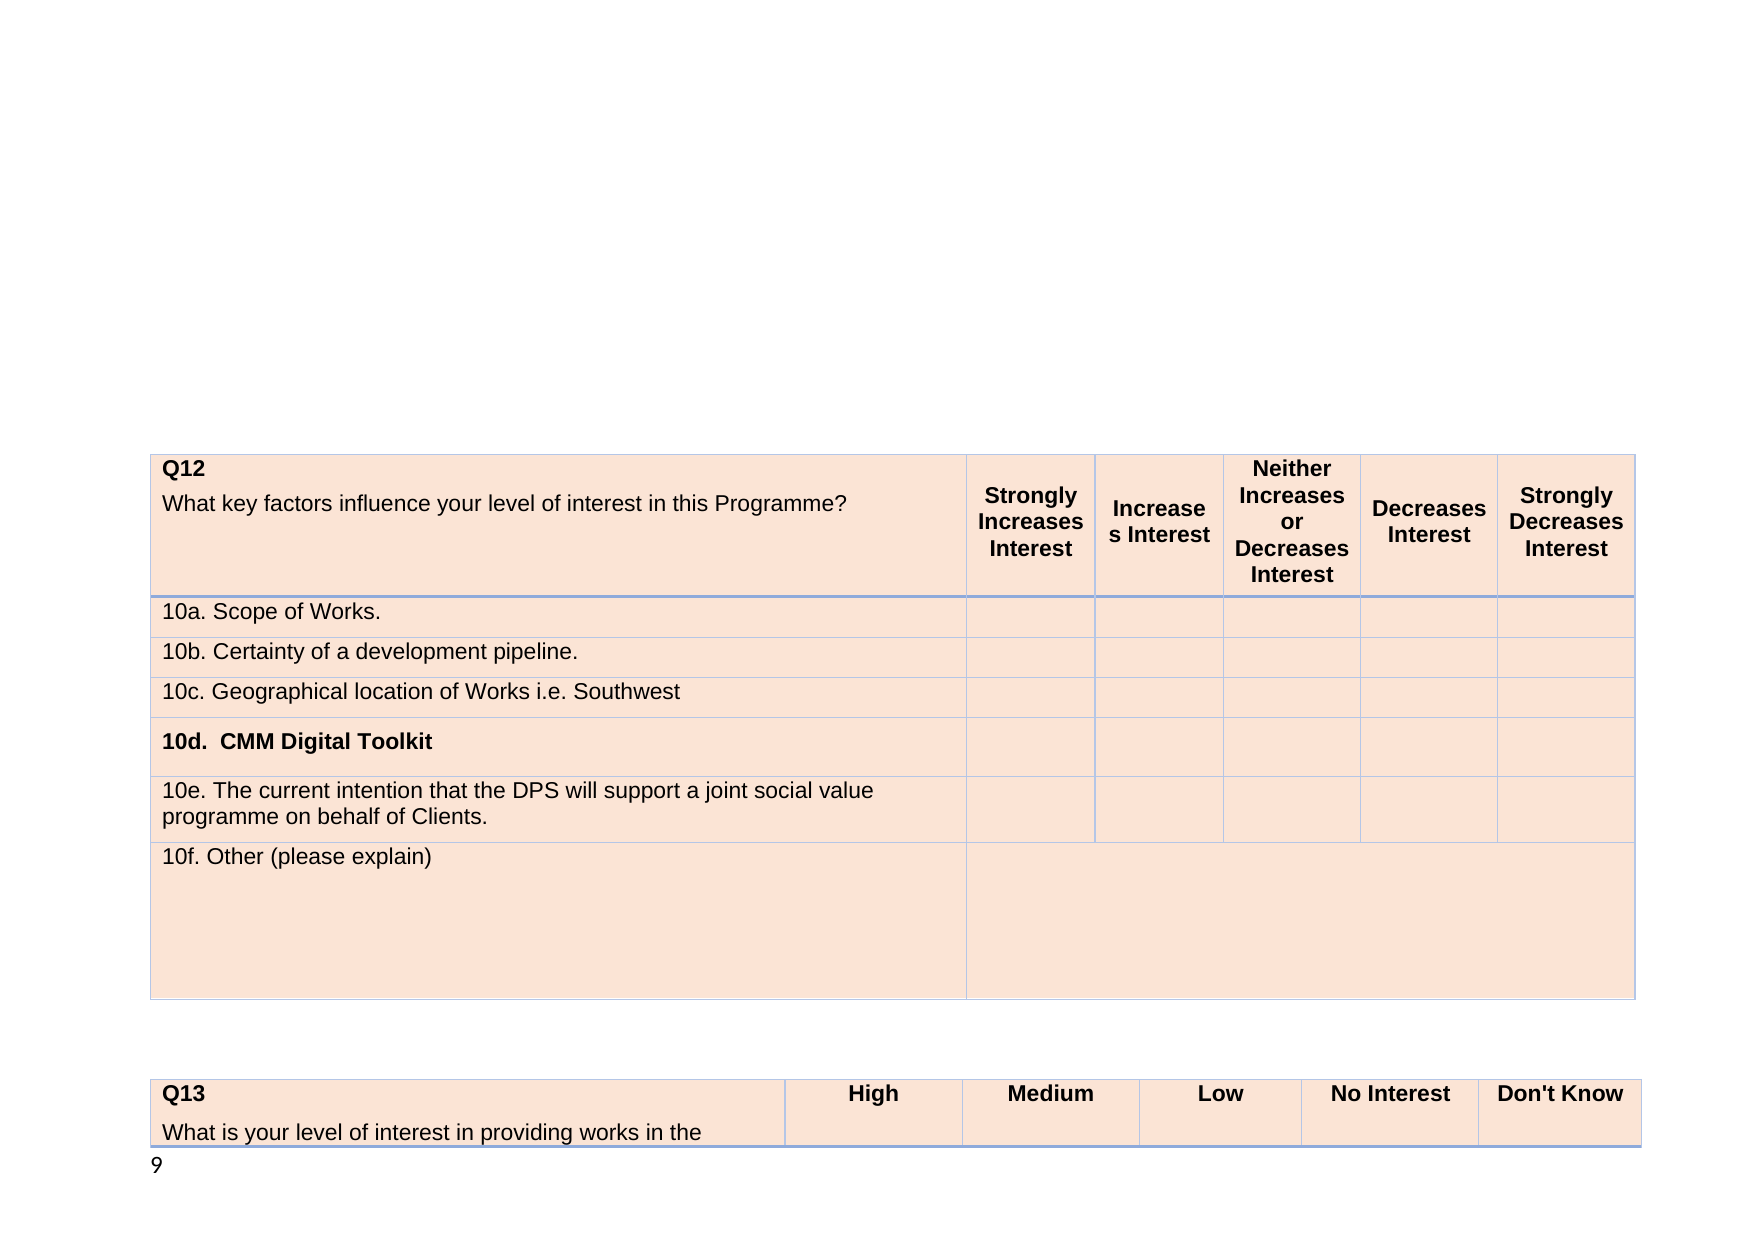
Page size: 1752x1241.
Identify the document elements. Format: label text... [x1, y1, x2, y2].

table_cell [1096, 638, 1223, 677]
table_cell [967, 598, 1094, 637]
table_cell [1096, 598, 1223, 637]
table_cell [1361, 777, 1497, 842]
table_cell 10c. Geographical location of Works i.e. Southwest [151, 678, 966, 717]
table_cell [1224, 777, 1360, 842]
table_cell [967, 718, 1094, 776]
table_cell 10f. Other (please explain) [151, 843, 966, 998]
table_cell [1361, 598, 1497, 637]
table_cell [1361, 678, 1497, 717]
table_cell [967, 777, 1094, 842]
table_header High [786, 1080, 962, 1145]
table_cell 10b. Certainty of a development pipeline. [151, 638, 966, 677]
table_header Strongly Decreases Interest [1498, 455, 1634, 595]
table_cell [1498, 718, 1634, 776]
table_cell [1361, 638, 1497, 677]
table_cell [967, 638, 1094, 677]
table_cell [1361, 718, 1497, 776]
table_header Medium [963, 1080, 1139, 1145]
table_header Low [1140, 1080, 1301, 1145]
table_cell [1498, 598, 1634, 637]
table_cell 10d. CMM Digital Toolkit [151, 718, 966, 776]
table_cell [967, 843, 1634, 998]
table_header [151, 1080, 784, 1145]
table_header Increases Interest [1096, 455, 1223, 595]
table_cell [1096, 777, 1223, 842]
table_header Don't Know [1479, 1080, 1641, 1145]
table_header Q12 What key factors influence your level of interest in this Programme? [151, 455, 966, 595]
table_cell [1224, 638, 1360, 677]
table_cell 10e. The current intention that the DPS will support a joint social value programme on behalf of Clients. [151, 777, 966, 842]
table_cell [1498, 678, 1634, 717]
table_cell [1224, 598, 1360, 637]
table_header Strongly Increases Interest [967, 455, 1094, 595]
table_header Decreases Interest [1361, 455, 1497, 595]
table_cell [1096, 718, 1223, 776]
table_cell [1498, 777, 1634, 842]
table_cell [1224, 718, 1360, 776]
table_cell [1224, 678, 1360, 717]
table_header No Interest [1302, 1080, 1478, 1145]
table_cell [1498, 638, 1634, 677]
table_cell [967, 678, 1094, 717]
table_header Neither Increases or Decreases Interest [1224, 455, 1360, 595]
table_cell [1096, 678, 1223, 717]
table_cell 10a. Scope of Works. [151, 598, 966, 637]
